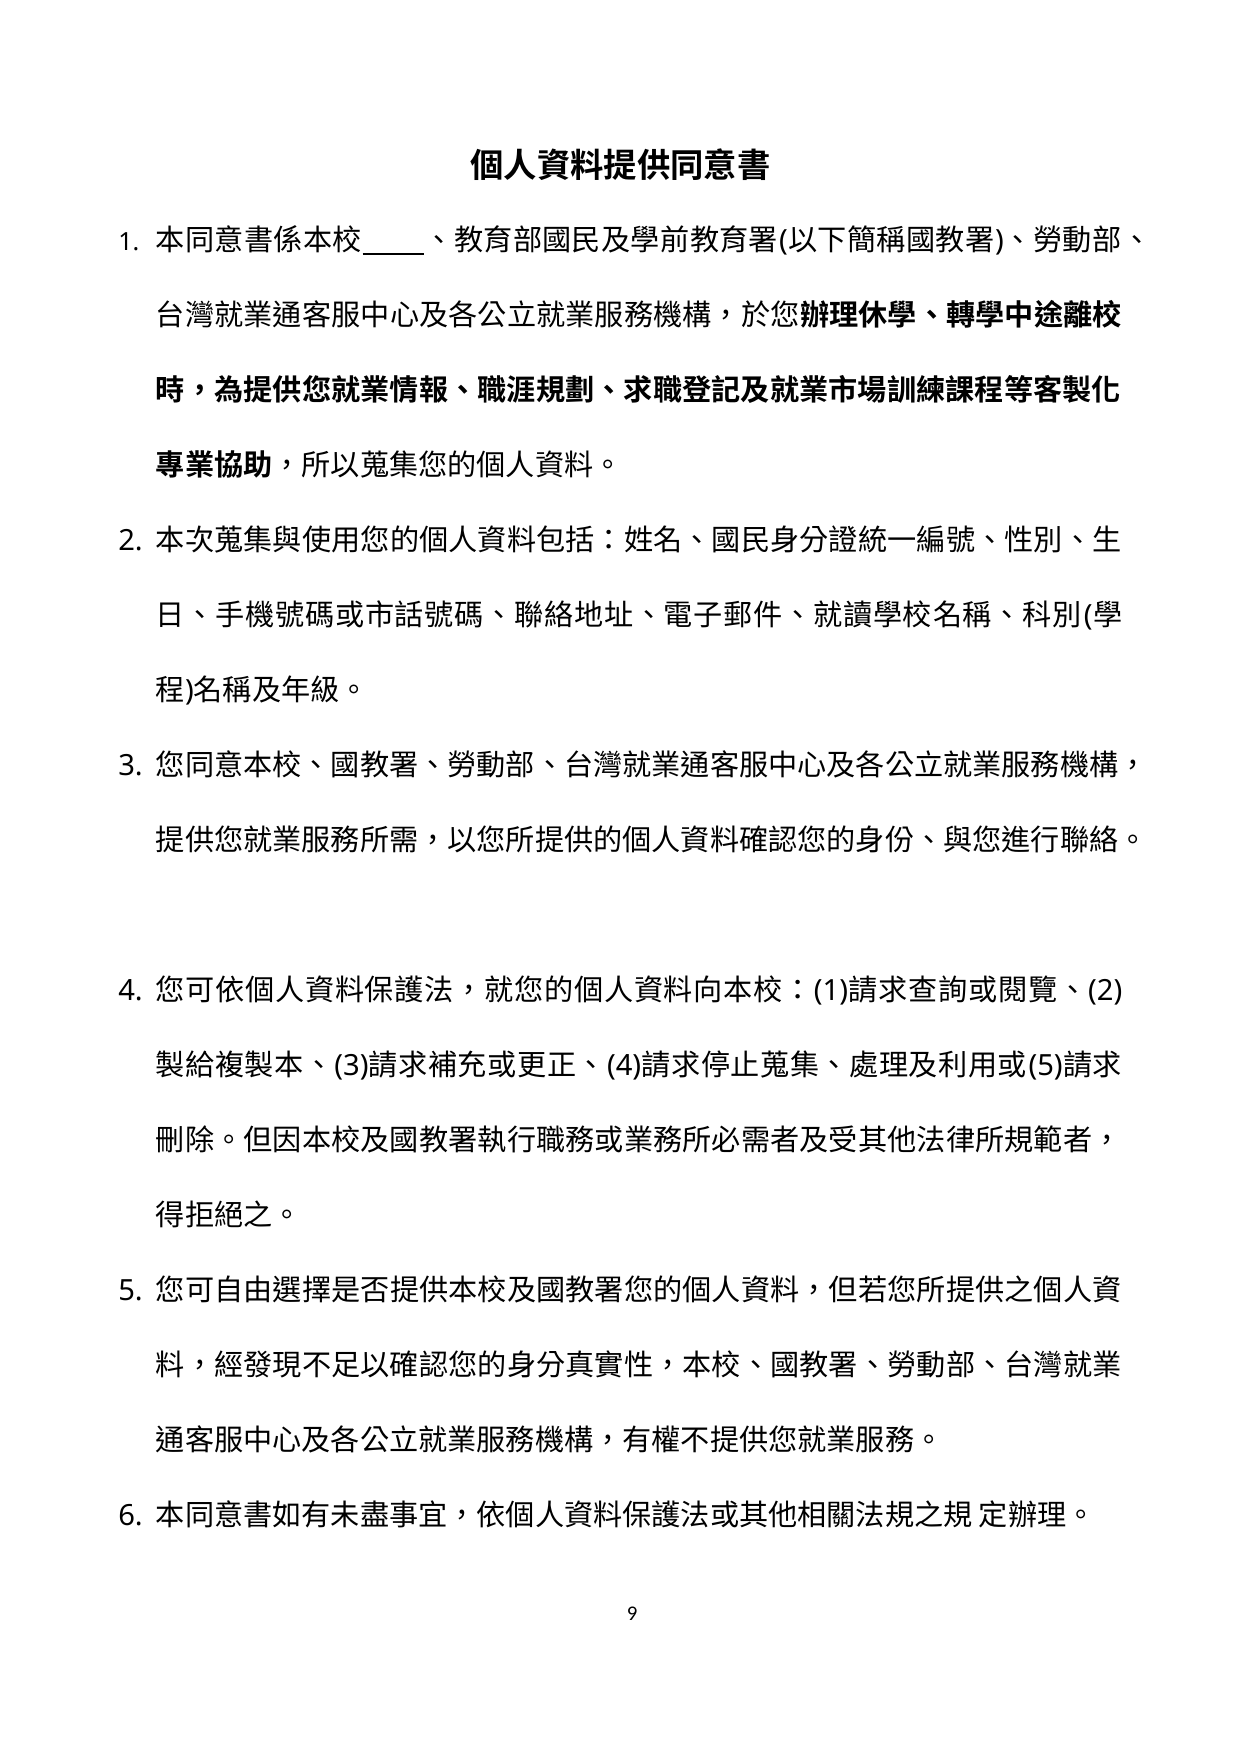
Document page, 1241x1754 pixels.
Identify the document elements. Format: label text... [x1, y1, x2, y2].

list 您可自由選擇是否提供本校及國教署您的個人資料，但若您所提供之個人資料，經發現不足以確認您的身分真實性，本校、國教署、勞動部、台灣就業通客服中心及各公立就業服務機構，有權不提供您就業服務。 [118, 1251, 1122, 1476]
list 本同意書係本校 、教育部國民及學前教育署(以下簡稱國教署)、勞動部、台灣就業通客服中心及各公立就業服務機構，於您辦理休學、轉學中途離校時，為提供您就業情報、職涯規劃、求職登記及就業市場訓練課程等客製化專業協助，所以蒐集您的個人資料。 [118, 201, 1122, 501]
list 您可依個人資料保護法，就您的個人資料向本校：(1)請求查詢或閱覽、(2)製給複製本、(3)請求補充或更正、(4)請求停止蒐集、處理及利用或(5)請求刪除。但因本校及國教署執行職務或業務所必需者及受其他法律所規範者，得拒絕之。 [118, 951, 1122, 1251]
list 您同意本校、國教署、勞動部、台灣就業通客服中心及各公立就業服務機構，提供您就業服務所需，以您所提供的個人資料確認您的身份、與您進行聯絡。 [118, 726, 1122, 951]
list 本次蒐集與使用您的個人資料包括：姓名、國民身分證統一編號、性別、生日、手機號碼或市話號碼、聯絡地址、電子郵件、就讀學校名稱、科別(學程)名稱及年級。 [118, 501, 1122, 726]
text 個人資料提供同意書 [118, 126, 1122, 201]
list 本同意書如有未盡事宜，依個人資料保護法或其他相關法規之規 定辦理。 [118, 1476, 1122, 1551]
